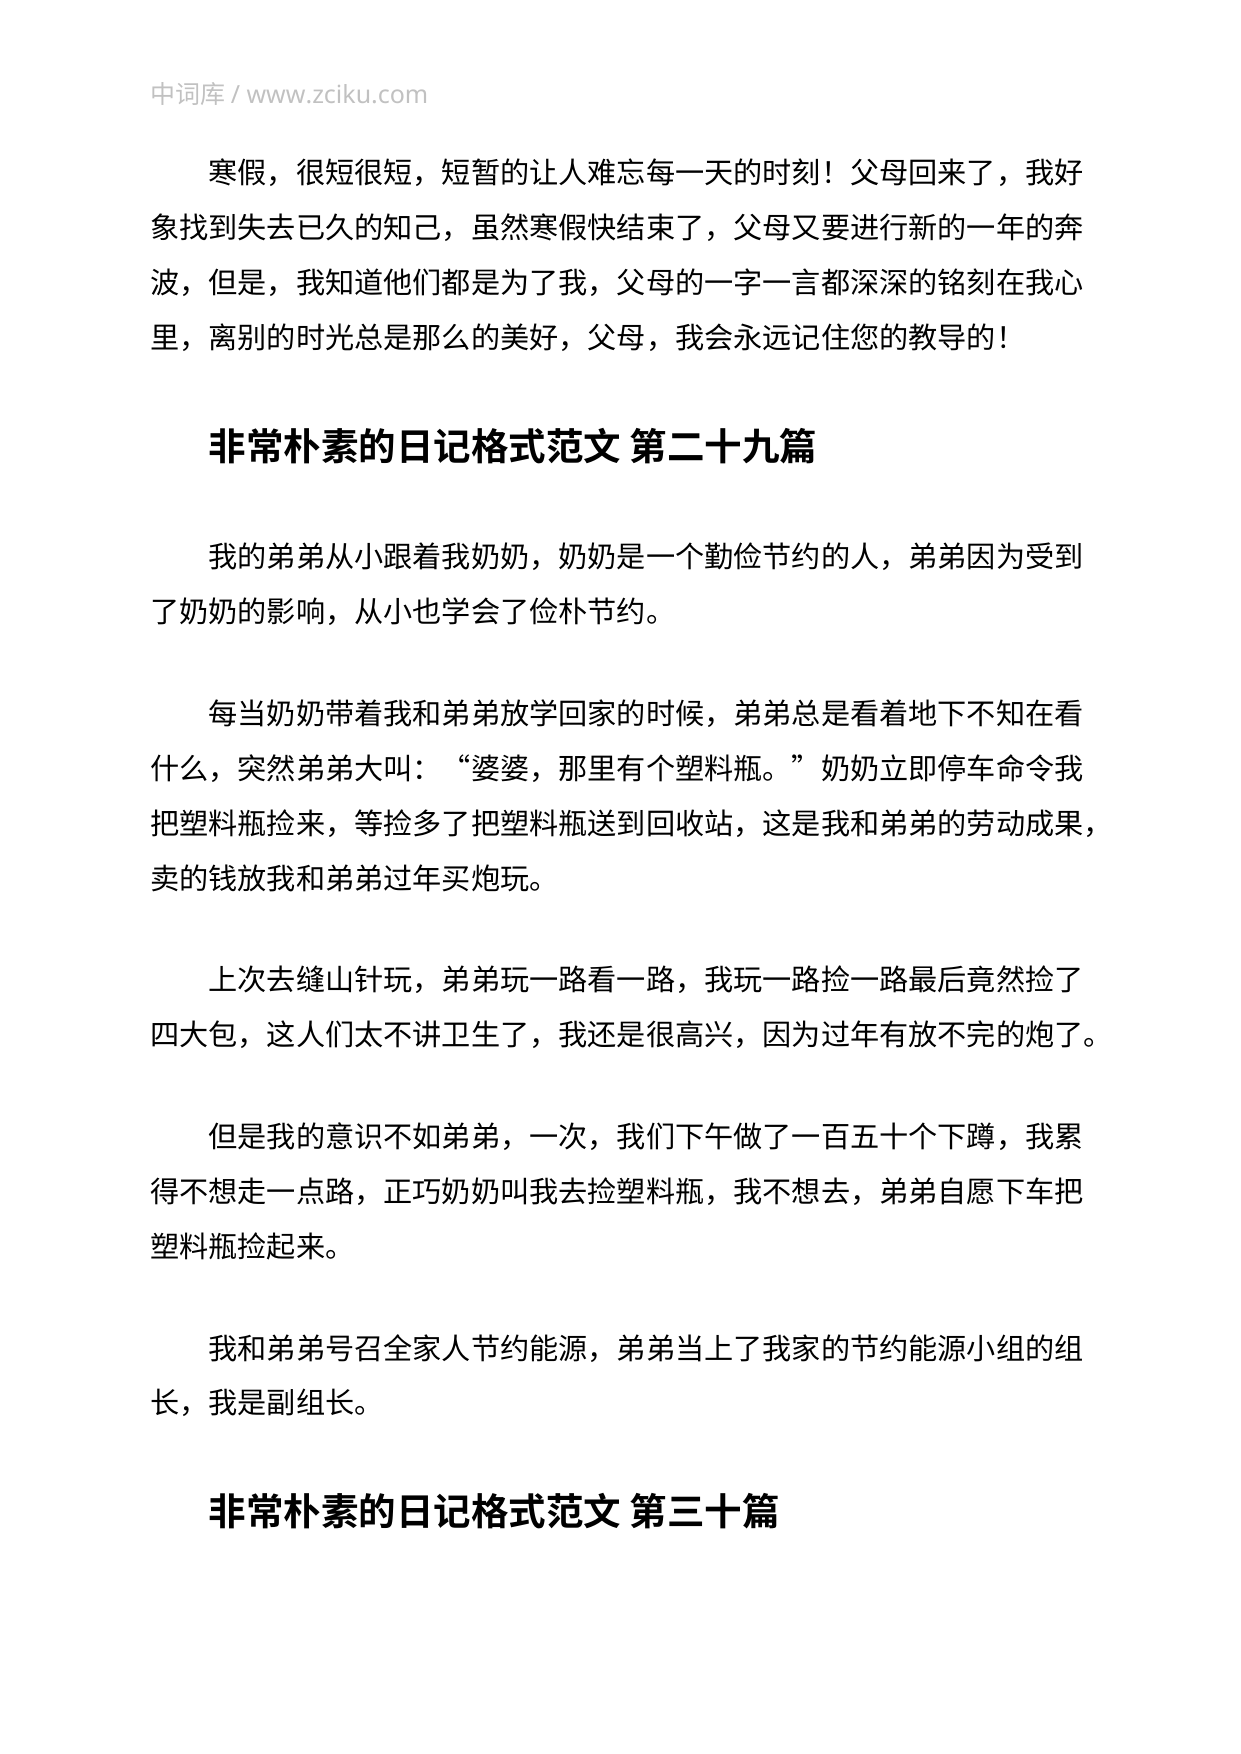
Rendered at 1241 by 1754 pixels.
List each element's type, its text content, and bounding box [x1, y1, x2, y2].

text 我和弟弟号召全家人节约能源，弟弟当上了我家的节约能源小组的组长，我是副组长。 [150, 1325, 1090, 1422]
text 我的弟弟从小跟着我奶奶，奶奶是一个勤俭节约的人，弟弟因为受到了奶奶的影响，从小也学会了俭朴节约。 [150, 534, 1090, 631]
text 非常朴素的日记格式范文 第二十九篇 [150, 416, 1090, 471]
text 上次去缝山针玩，弟弟玩一路看一路，我玩一路捡一路最后竟然捡了四大包，这人们太不讲卫生了，我还是很高兴，因为过年有放不完的炮了。 [150, 957, 1090, 1054]
text 但是我的意识不如弟弟，一次，我们下午做了一百五十个下蹲，我累得不想走一点路，正巧奶奶叫我去捡塑料瓶，我不想去，弟弟自愿下车把塑料瓶捡起来。 [150, 1114, 1090, 1266]
text 寒假，很短很短，短暂的让人难忘每一天的时刻！父母回来了，我好象找到失去已久的知己，虽然寒假快结束了，父母又要进行新的一年的奔波，但是，我知道他们都是为了我，父母的一字一言都深深的铭刻在我心里，离别的时光总是那么的美好，父母，我会永远记住您的教导的！ [150, 150, 1090, 357]
text 每当奶奶带着我和弟弟放学回家的时候，弟弟总是看着地下不知在看什么，突然弟弟大叫：“婆婆，那里有个塑料瓶。”奶奶立即停车命令我把塑料瓶捡来，等捡多了把塑料瓶送到回收站，这是我和弟弟的劳动成果，卖的钱放我和弟弟过年买炮玩。 [150, 691, 1090, 897]
text 非常朴素的日记格式范文 第三十篇 [150, 1482, 1090, 1536]
